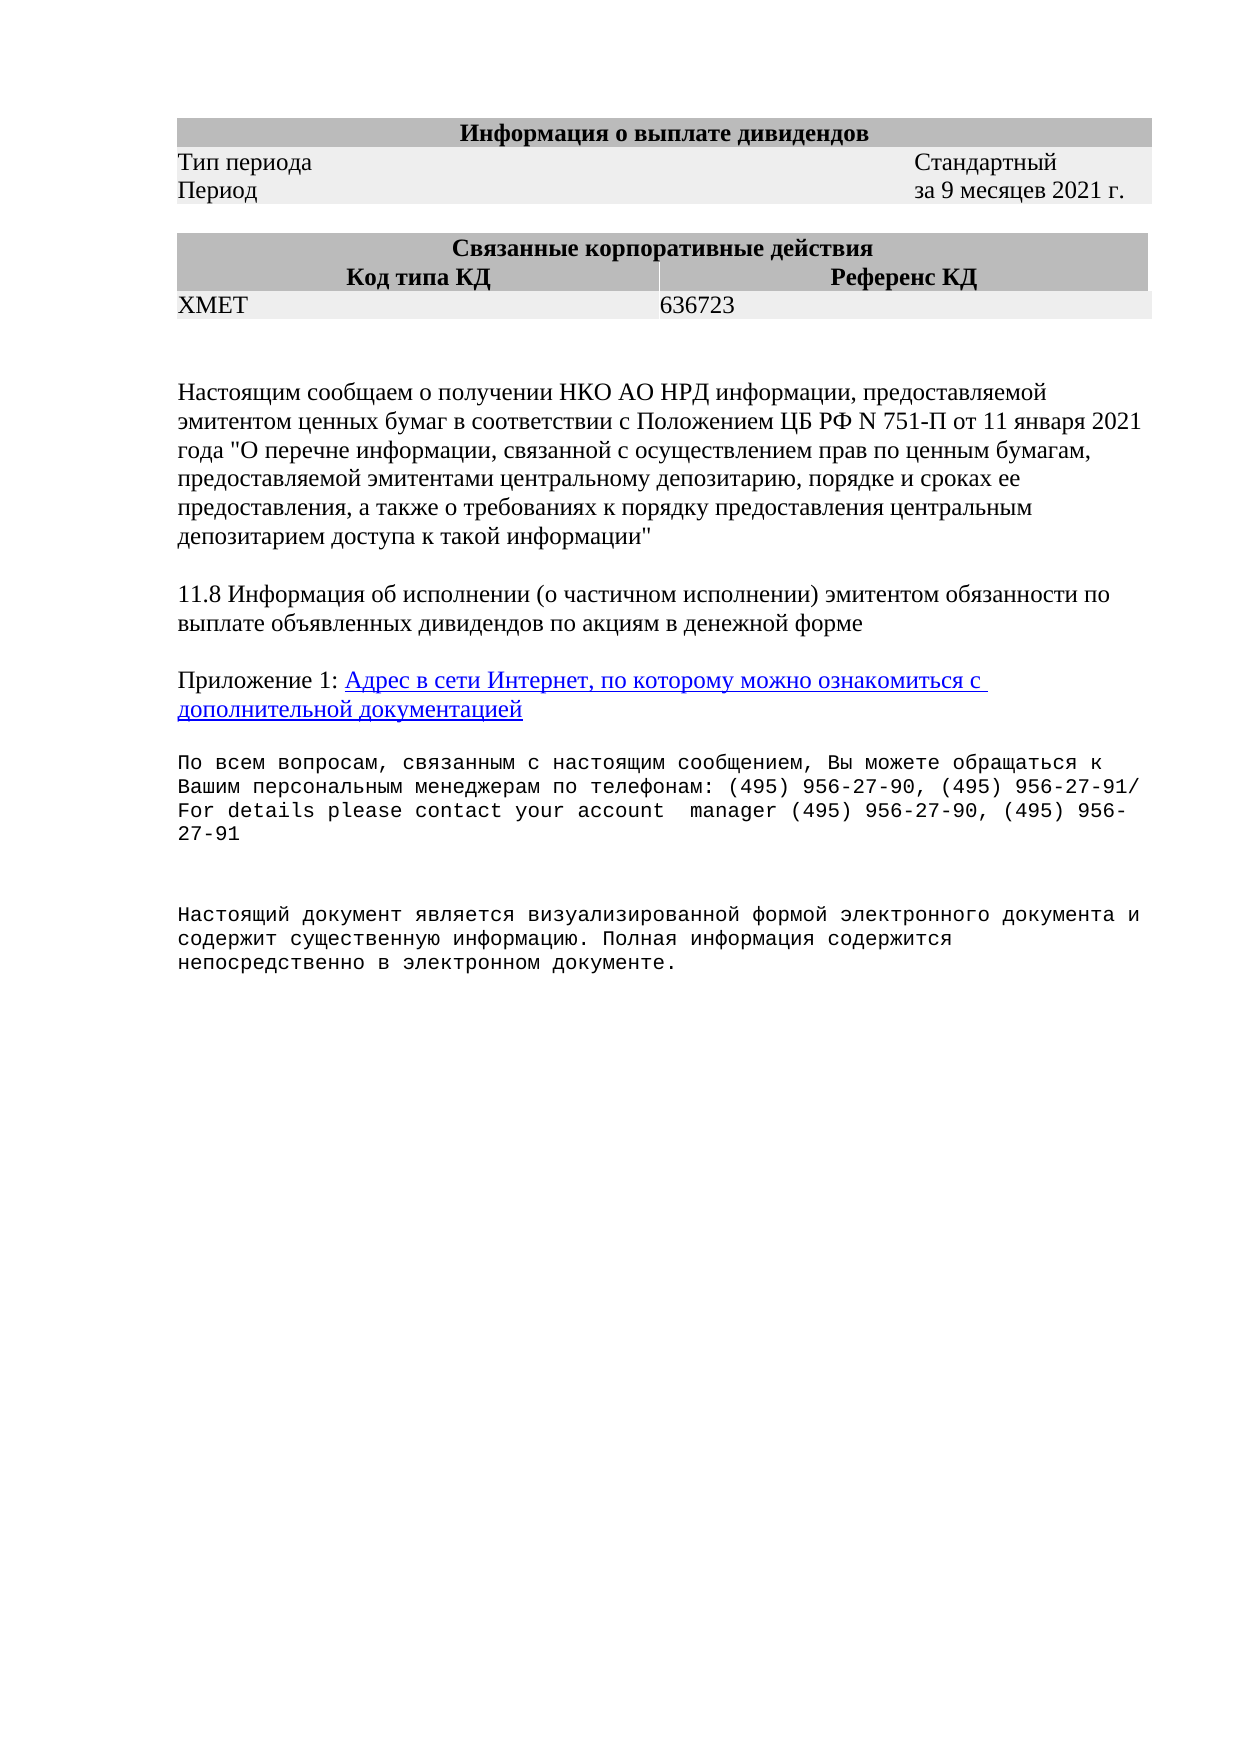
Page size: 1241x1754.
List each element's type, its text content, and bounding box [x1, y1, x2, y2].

table_cell Стандартный [914, 147, 1152, 176]
table_header Связанные корпоративные действия [177, 233, 1148, 262]
text Приложение 1: Адрес в сети Интернет, по которому можно ознакомиться с дополнительной документацией [177, 666, 1152, 723]
table_cell [1148, 291, 1152, 319]
text Настоящий документ является визуализированной формой электронного документа и содержит существенную информацию. Полная информация содержится непосредственно в электронном документе. [177, 904, 1152, 975]
table_cell за 9 месяцев 2021 г. [914, 176, 1152, 204]
table_cell Код типа КД [177, 262, 659, 291]
table_cell Референс КД [660, 262, 1148, 291]
table_cell 636723 [660, 291, 1148, 319]
text Настоящим сообщаем о получении НКО АО НРД информации, предоставляемой эмитентом ценных бумаг в соответствии с Положением ЦБ РФ N 751-П от 11 января 2021 года "О перечне информации, связанной с осуществлением прав по ценным бумагам, предоставляемой эмитентами центральному депозитарию, порядке и сроках ее предоставления, а также о требованиях к порядку предоставления центральным депозитарием доступа к такой информации" [177, 377, 1152, 550]
text 11.8 Информация об исполнении (о частичном исполнении) эмитентом обязанности по выплате объявленных дивидендов по акциям в денежной форме [177, 579, 1152, 636]
text По всем вопросам, связанным с настоящим сообщением, Вы можете обращаться к Вашим персональным менеджерам по телефонам: (495) 956-27-90, (495) 956-27-91/ For details please contact your account manager (495) 956-27-90, (495) 956-27-91 [177, 752, 1152, 847]
table_cell Период [177, 176, 914, 204]
table_header Информация о выплате дивидендов [177, 118, 1152, 147]
table_cell XMET [177, 291, 659, 319]
table_cell Тип периода [177, 147, 914, 176]
